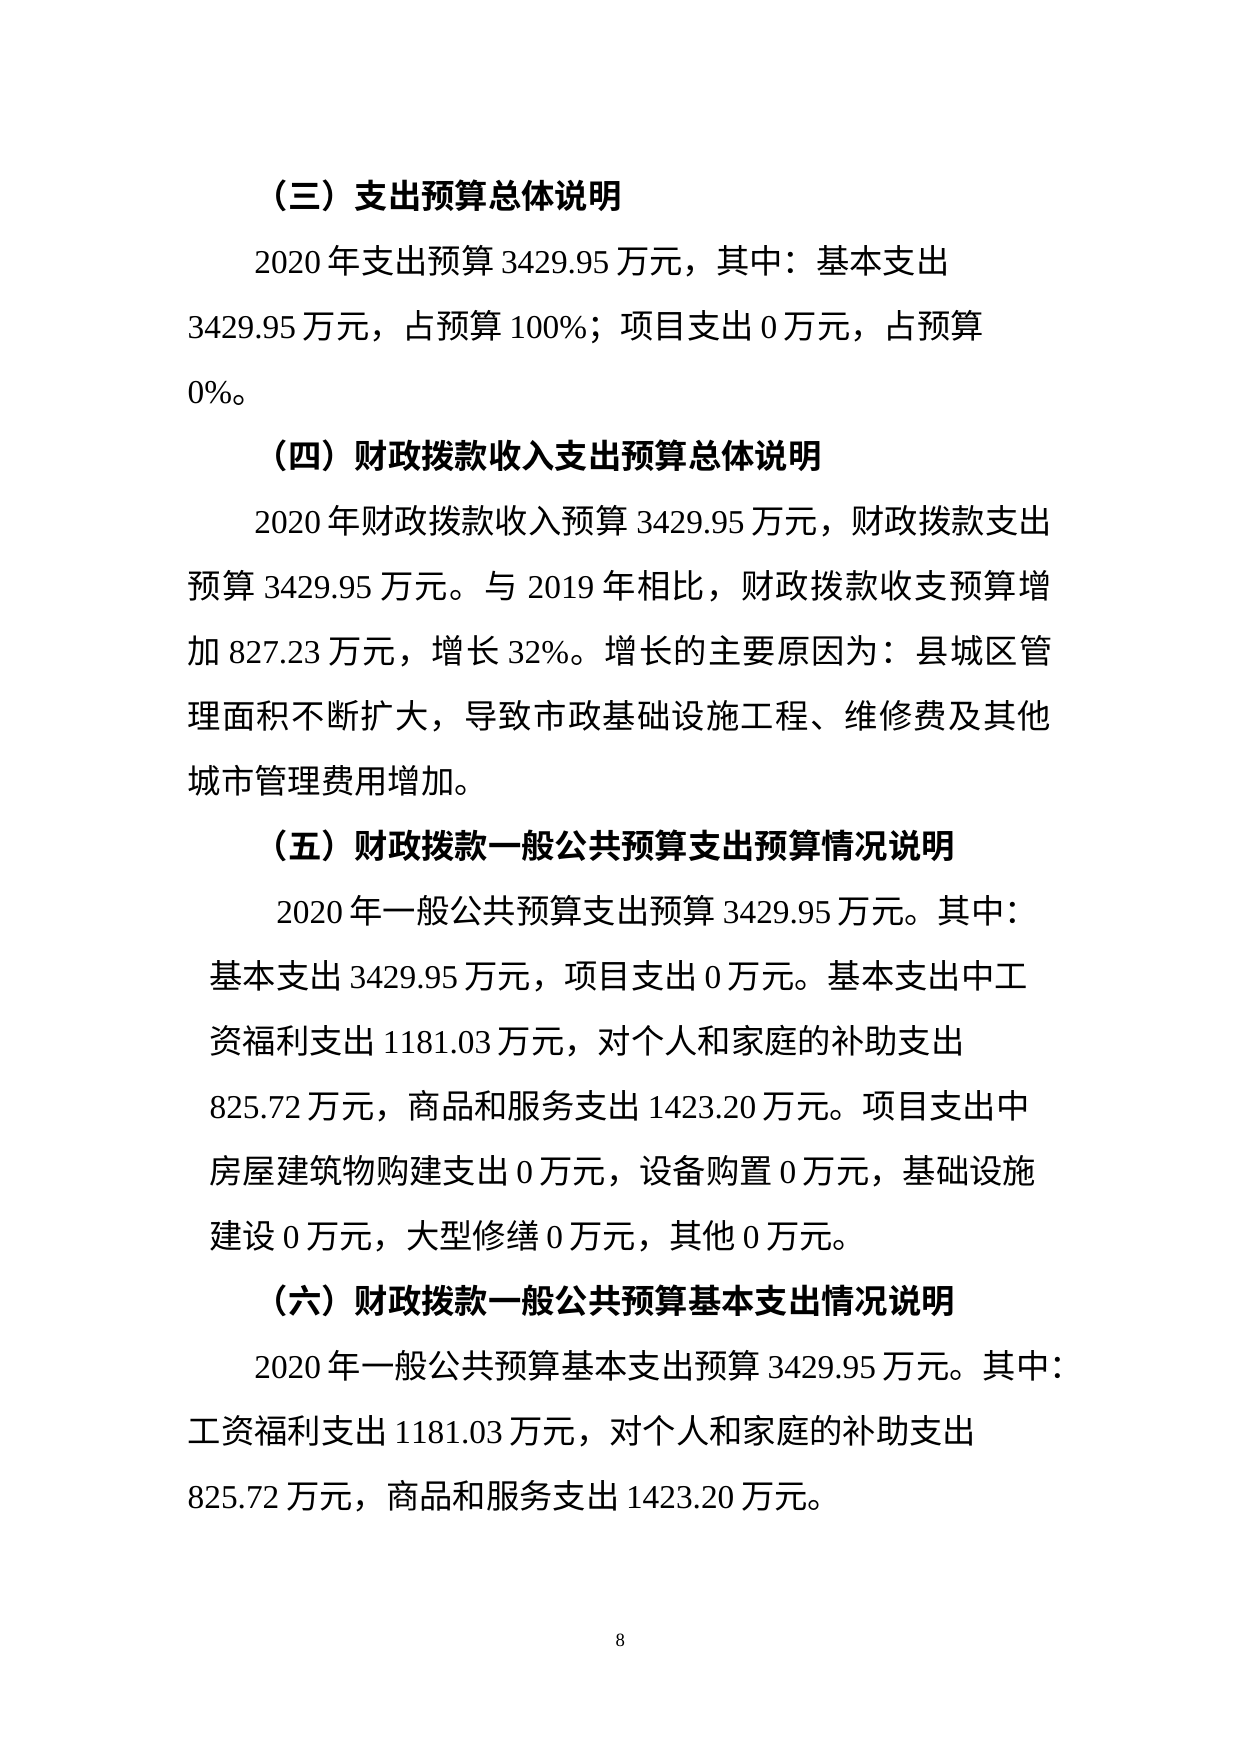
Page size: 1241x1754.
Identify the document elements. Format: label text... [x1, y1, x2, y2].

text （五）财政拨款一般公共预算支出预算情况说明 [187, 812, 1053, 877]
text 2020年一般公共预算支出预算3429.95万元。其中：基本支出3429.95万元，项目支出0万元。基本支出中工资福利支出1181.03万元，对个人和家庭的补助支出825.72万元，商品和服务支出1423.20万元。项目支出中房屋建筑物购建支出0万元，设备购置0万元，基础设施建设0万元，大型修缮0万元，其他0万元。 [209, 877, 1053, 1267]
text 2020年财政拨款收入预算3429.95万元，财政拨款支出预算3429.95万元。与 2019年相比，财政拨款收支预算增加827.23万元，增长32%。增长的主要原因为：县城区管理面积不断扩大，导致市政基础设施工程、维修费及其他城市管理费用增加。 [187, 487, 1053, 812]
text （三）支出预算总体说明 [187, 162, 1053, 227]
text （四）财政拨款收入支出预算总体说明 [187, 422, 1053, 487]
text 2020年一般公共预算基本支出预算3429.95万元。其中：工资福利支出1181.03万元，对个人和家庭的补助支出825.72万元，商品和服务支出1423.20万元。 [187, 1332, 1053, 1527]
text （六）财政拨款一般公共预算基本支出情况说明 [187, 1267, 1053, 1332]
text 2020年支出预算3429.95万元，其中：基本支出3429.95万元，占预算100%；项目支出0万元，占预算0%。 [187, 227, 1053, 422]
